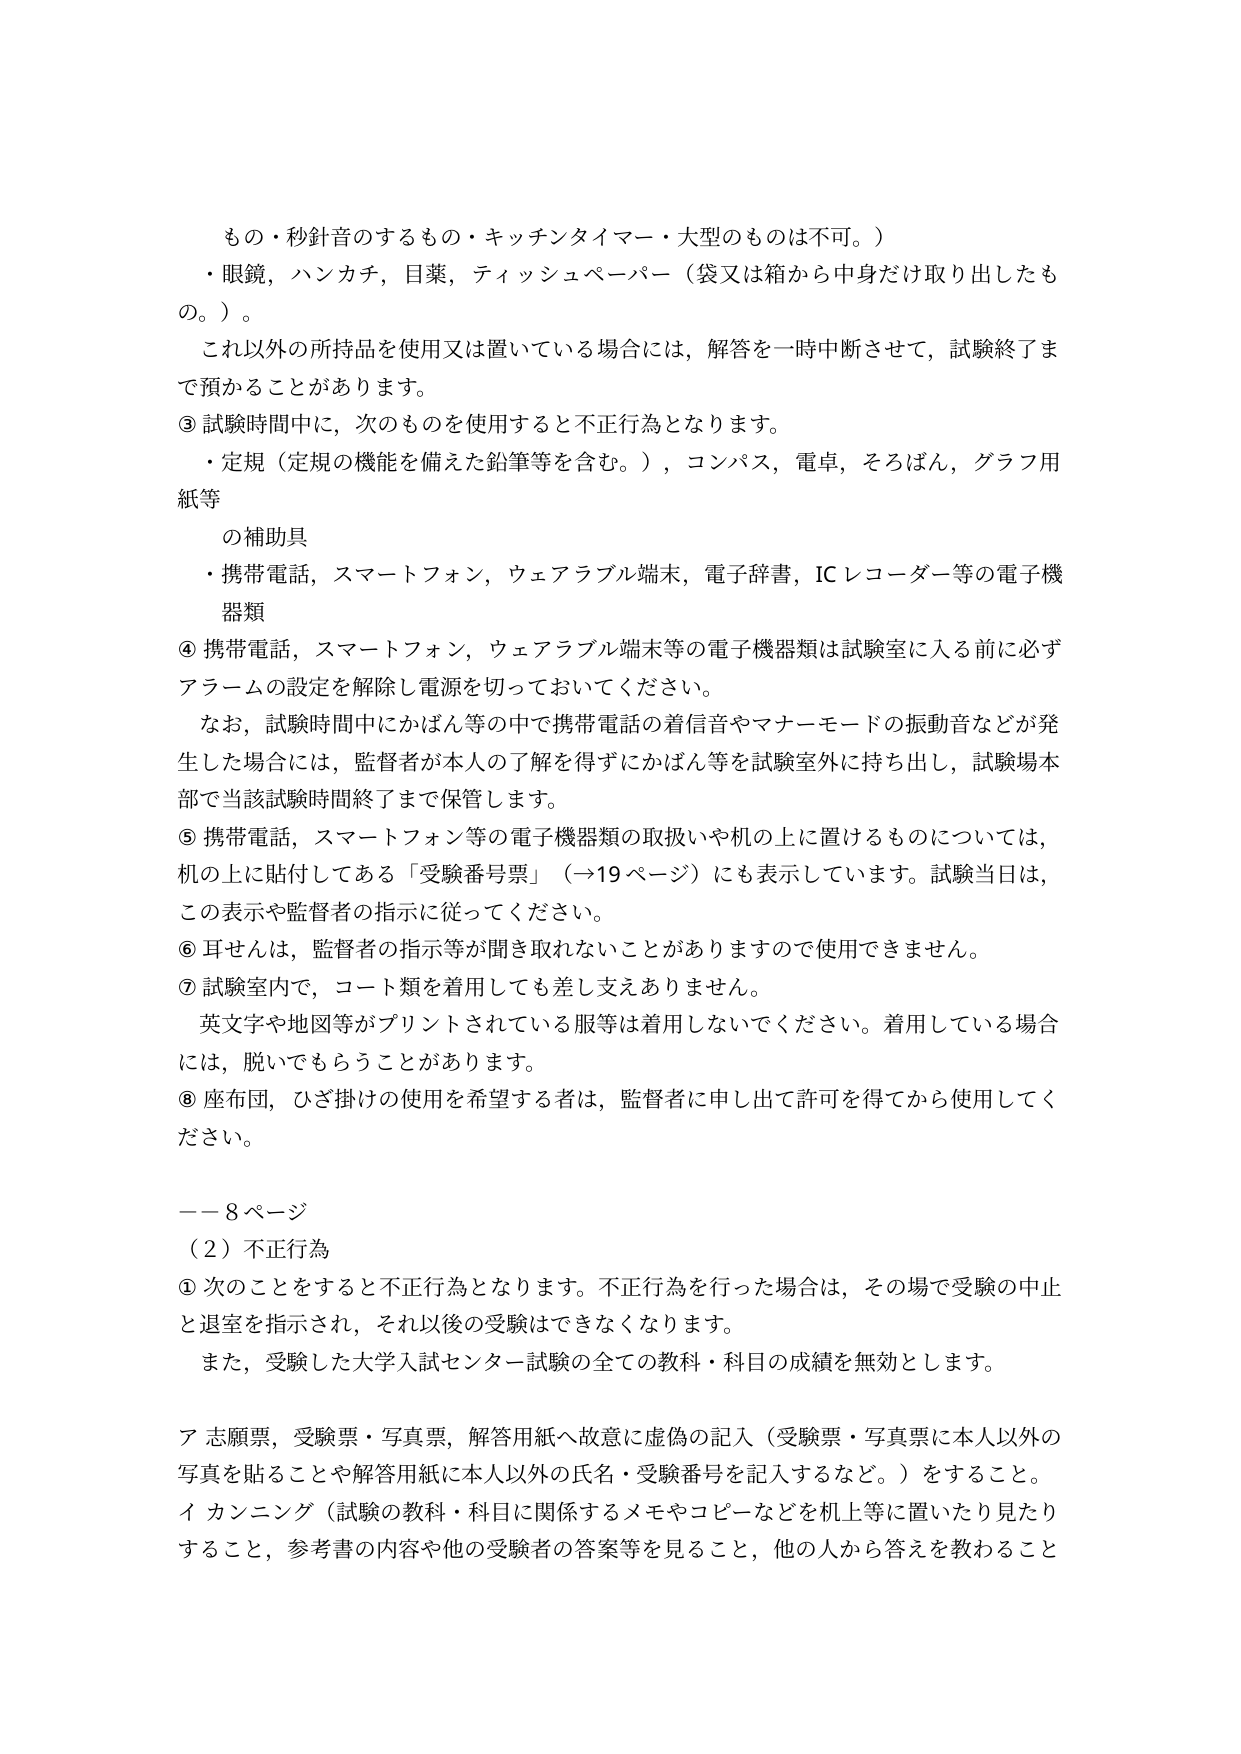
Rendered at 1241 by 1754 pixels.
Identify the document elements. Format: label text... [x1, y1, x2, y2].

text ⑤ 携帯電話，スマートフォン等の電子機器類の取扱いや机の上に置けるものについては，机の上に貼付してある「受験番号票」（→19ページ）にも表示しています。試験当日は，この表示や監督者の指示に従ってください。 [177, 817, 1063, 929]
text また，受験した大学入試センター試験の全ての教科・科目の成績を無効とします。 [177, 1342, 1063, 1379]
text の補助具 [177, 517, 1063, 554]
text ・携帯電話，スマートフォン，ウェアラブル端末，電子辞書，ICレコーダー等の電子機器類 [177, 554, 1063, 629]
text ④ 携帯電話，スマートフォン，ウェアラブル端末等の電子機器類は試験室に入る前に必ずアラームの設定を解除し電源を切っておいてください。 [177, 629, 1063, 704]
text ⑥ 耳せんは，監督者の指示等が聞き取れないことがありますので使用できません。 [177, 929, 1063, 967]
text ・眼鏡，ハンカチ，目薬，ティッシュペーパー（袋又は箱から中身だけ取り出したもの。）。 [177, 254, 1063, 329]
text ア 志願票，受験票・写真票，解答用紙へ故意に虚偽の記入（受験票・写真票に本人以外の写真を貼ることや解答用紙に本人以外の氏名・受験番号を記入するなど。）をすること。 [177, 1417, 1063, 1492]
text 英文字や地図等がプリントされている服等は着用しないでください。着用している場合には，脱いでもらうことがあります。 [177, 1004, 1063, 1079]
text ③ 試験時間中に，次のものを使用すると不正行為となります。 [177, 404, 1063, 442]
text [177, 1492, 1063, 1567]
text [199, 217, 1063, 254]
text （２）不正行為 [177, 1229, 1063, 1267]
text なお，試験時間中にかばん等の中で携帯電話の着信音やマナーモードの振動音などが発生した場合には，監督者が本人の了解を得ずにかばん等を試験室外に持ち出し，試験場本部で当該試験時間終了まで保管します。 [177, 704, 1063, 817]
text これ以外の所持品を使用又は置いている場合には，解答を一時中断させて，試験終了まで預かることがあります。 [177, 329, 1063, 404]
text ① 次のことをすると不正行為となります。不正行為を行った場合は，その場で受験の中止と退室を指示され，それ以後の受験はできなくなります。 [177, 1267, 1063, 1342]
text ⑧ 座布団，ひざ掛けの使用を希望する者は，監督者に申し出て許可を得てから使用してください。 [177, 1079, 1063, 1154]
text －－８ページ [177, 1192, 1063, 1229]
text ・定規（定規の機能を備えた鉛筆等を含む。），コンパス，電卓，そろばん，グラフ用紙等 [177, 442, 1063, 517]
text ⑦ 試験室内で，コート類を着用しても差し支えありません。 [177, 967, 1063, 1004]
